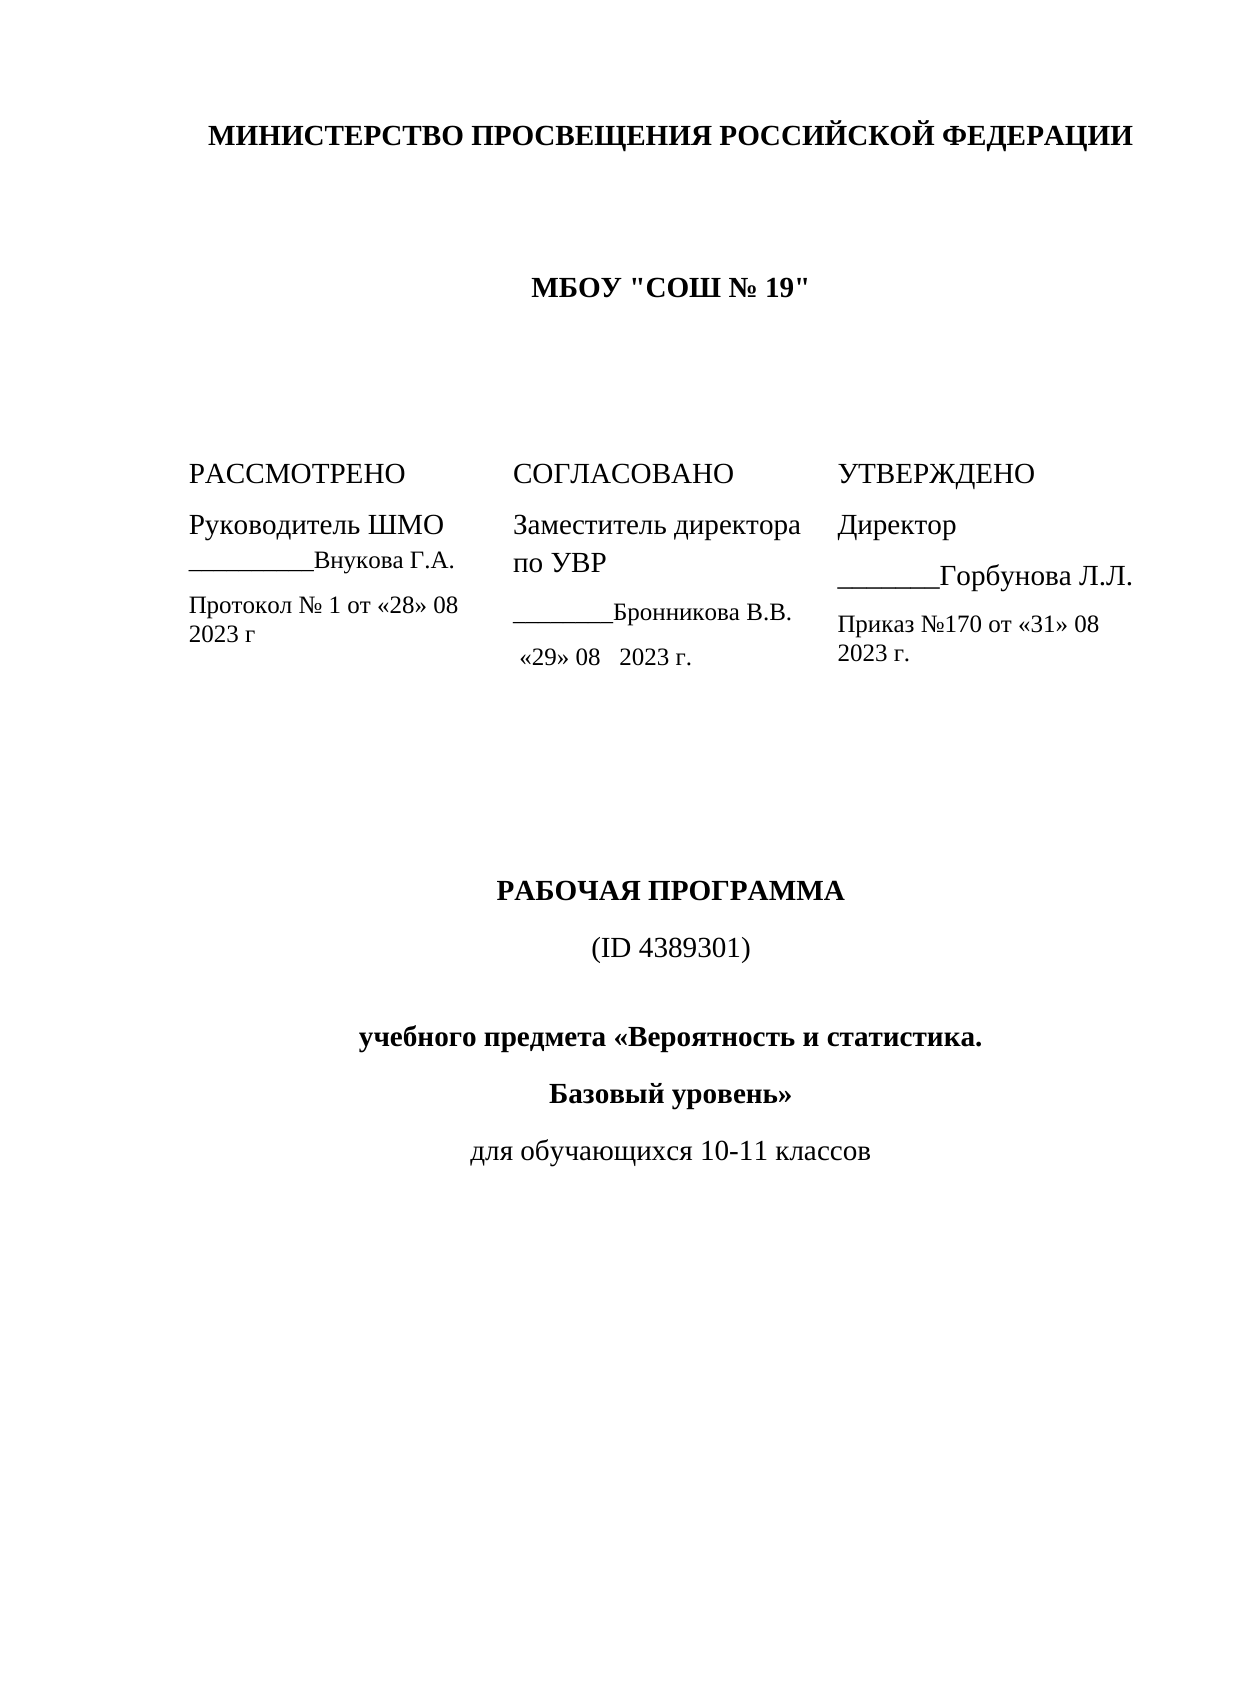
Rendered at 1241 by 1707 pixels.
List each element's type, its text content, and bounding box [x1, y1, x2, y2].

text для обучающихся 10-11 классов [190, 1133, 1152, 1167]
text учебного предмета «Вероятность и статистика. [190, 1019, 1152, 1053]
table_header СОГЛАСОВАНО Заместитель директора по УВР ________Бронникова В.В. «29» 08 2023 г. [502, 456, 826, 712]
text (ID 4389301) [190, 930, 1152, 964]
text Базовый уровень» [190, 1076, 1152, 1110]
text РАБОЧАЯ ПРОГРАММА [190, 873, 1152, 907]
text МБОУ "СОШ № 19" [190, 270, 1152, 304]
text МИНИСТЕРСТВО ПРОСВЕЩЕНИЯ РОССИЙСКОЙ ФЕДЕРАЦИИ [190, 118, 1152, 152]
table_header УТВЕРЖДЕНО Директор _______Горбунова Л.Л. Приказ №170 от «31» 08 2023 г. [826, 456, 1151, 712]
table_header РАССМОТРЕНО Руководитель ШМО __________Внукова Г.А. Протокол № 1 от «28» 08 2023 г [177, 456, 502, 712]
